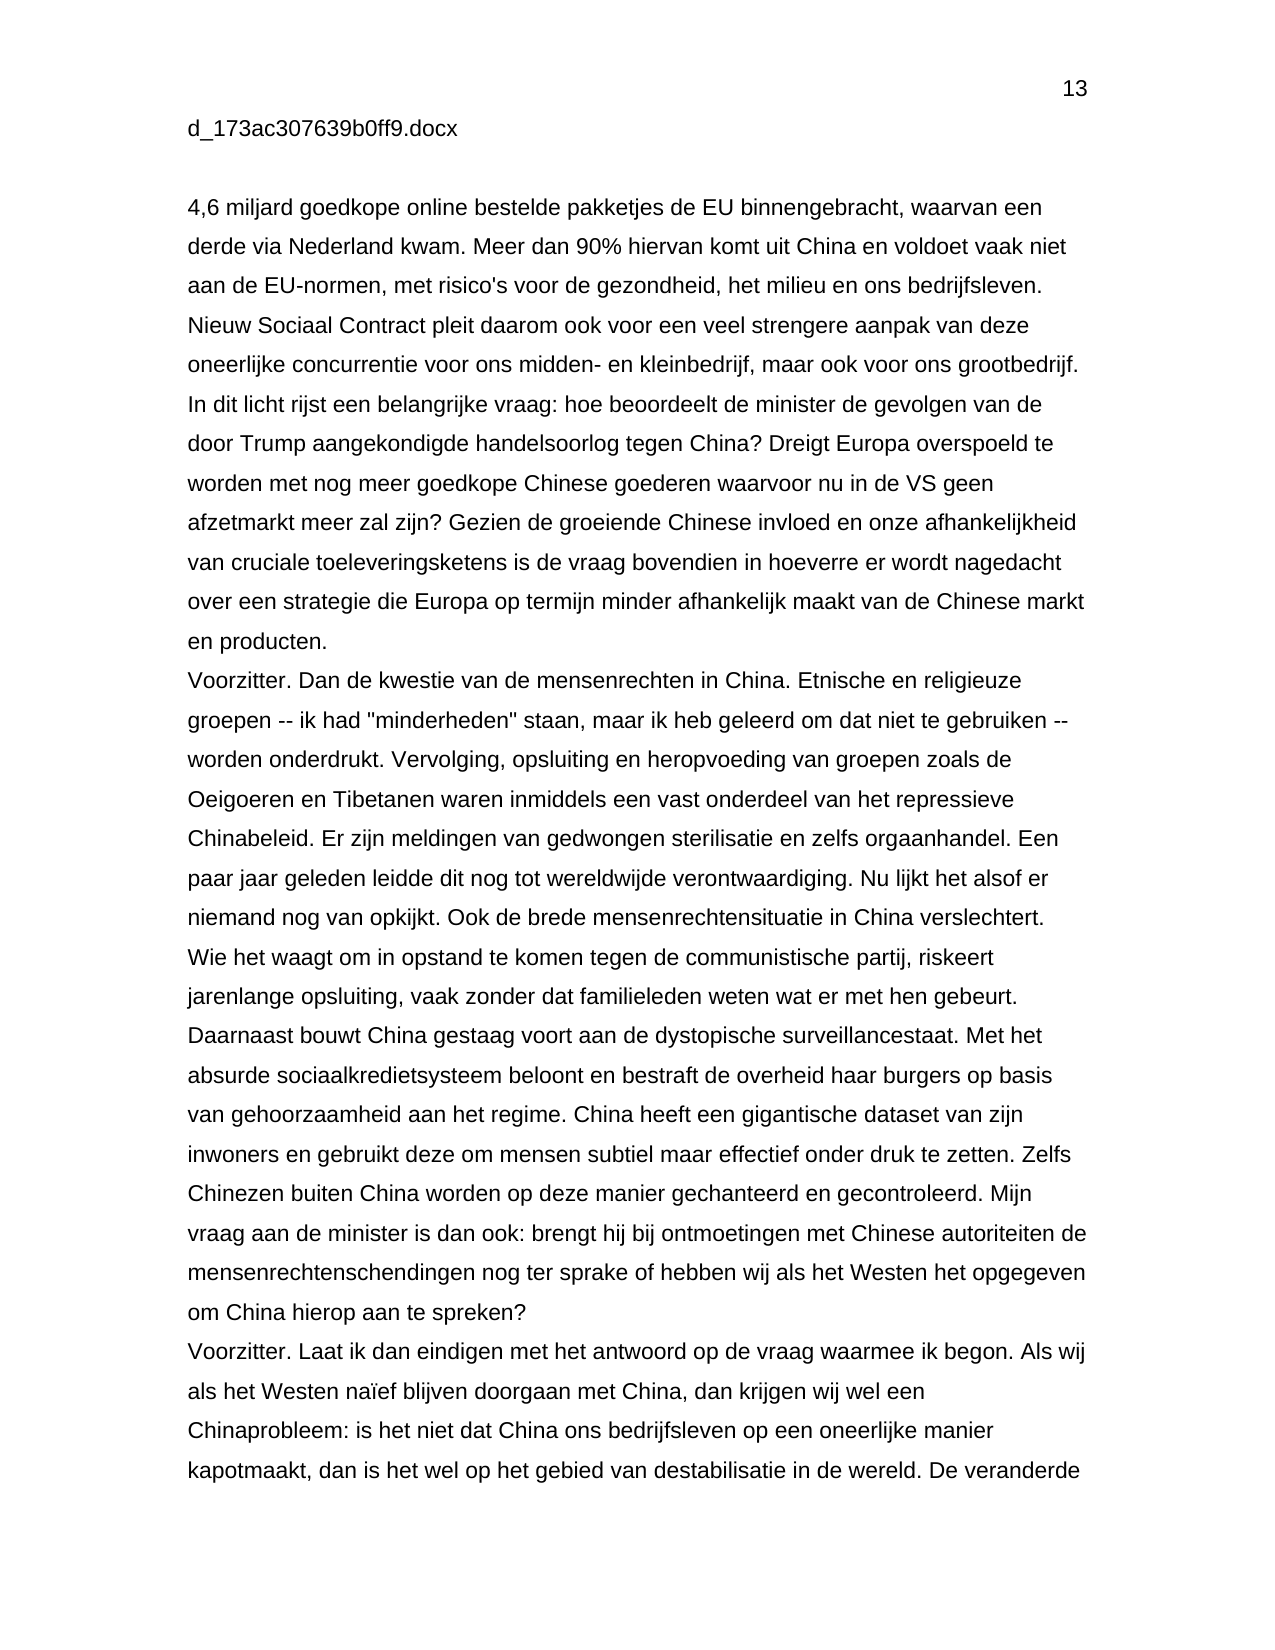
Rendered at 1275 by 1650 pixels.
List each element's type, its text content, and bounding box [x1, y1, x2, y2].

text Voorzitter. Dan de kwestie van de mensenrechten in China. Etnische en religieuze groepen -- ik had "minderheden" staan, maar ik heb geleerd om dat niet te gebruiken -- worden onderdrukt. Vervolging, opsluiting en heropvoeding van groepen zoals de Oeigoeren en Tibetanen waren inmiddels een vast onderdeel van het repressieve Chinabeleid. Er zijn meldingen van gedwongen sterilisatie en zelfs orgaanhandel. Een paar jaar geleden leidde dit nog tot wereldwijde verontwaardiging. Nu lijkt het alsof er niemand nog van opkijkt. Ook de brede mensenrechtensituatie in China verslechtert. Wie het waagt om in opstand te komen tegen de communistische partij, riskeert jarenlange opsluiting, vaak zonder dat familieleden weten wat er met hen gebeurt. [187, 667, 1087, 1009]
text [187, 193, 1087, 654]
text Daarnaast bouwt China gestaag voort aan de dystopische surveillancestaat. Met het absurde sociaalkredietsysteem beloont en bestraft de overheid haar burgers op basis van gehoorzaamheid aan het regime. China heeft een gigantische dataset van zijn inwoners en gebruikt deze om mensen subtiel maar effectief onder druk te zetten. Zelfs Chinezen buiten China worden op deze manier gechanteerd en gecontroleerd. Mijn vraag aan de minister is dan ook: brengt hij bij ontmoetingen met Chinese autoriteiten de mensenrechtenschendingen nog ter sprake of hebben wij als het Westen het opgegeven om China hierop aan te spreken? [187, 1022, 1087, 1325]
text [187, 1338, 1087, 1483]
